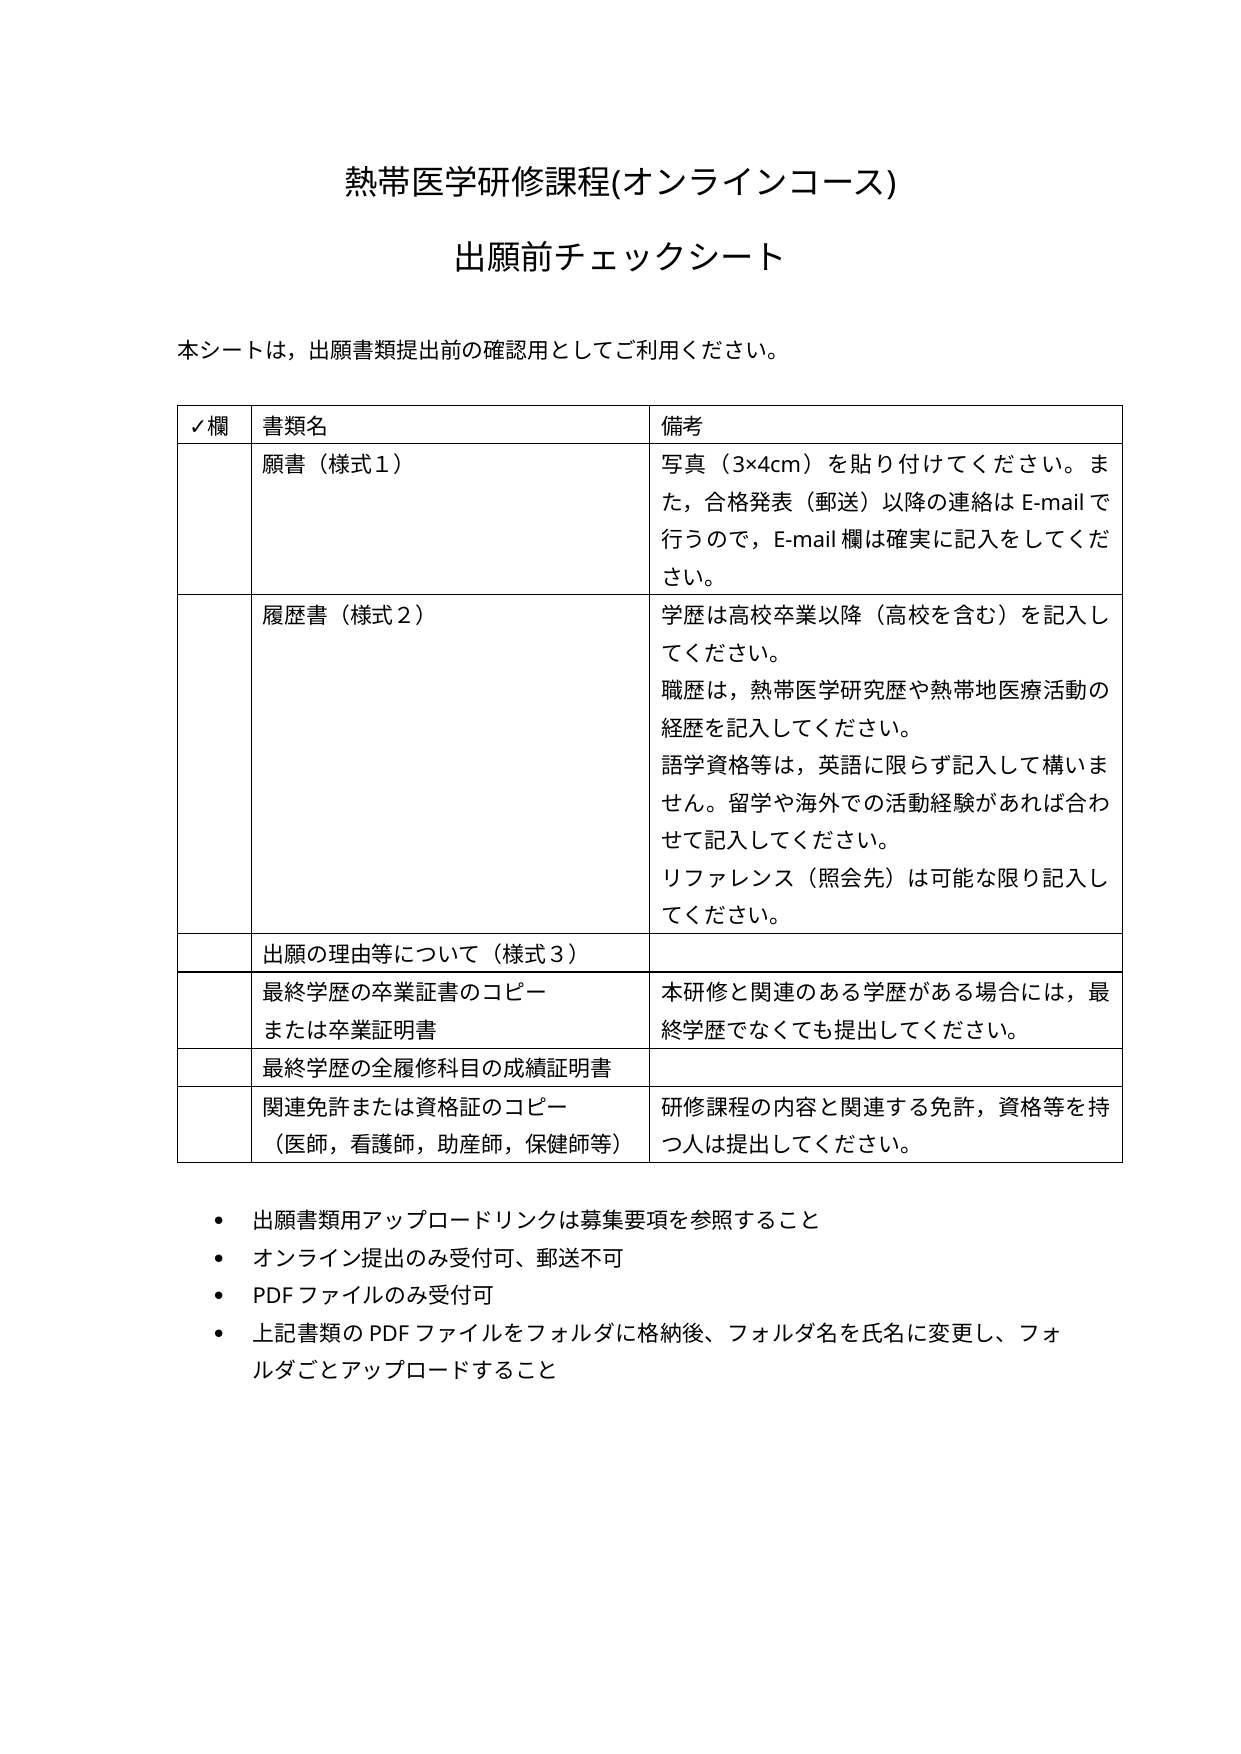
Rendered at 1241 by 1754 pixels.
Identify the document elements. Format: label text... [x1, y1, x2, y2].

text 出願前チェックシート [177, 217, 1063, 292]
table_cell 研修課程の内容と関連する免許，資格等を持つ人は提出してください。 [650, 1087, 1122, 1162]
table_cell 履歴書（様式２） [252, 595, 649, 933]
list 上記書類のPDFファイルをフォルダに格納後、フォルダ名を氏名に変更し、フォルダごとアップロードすること [215, 1313, 1063, 1388]
list PDFファイルのみ受付可 [215, 1276, 1063, 1313]
table_cell [178, 595, 251, 933]
table_cell 学歴は高校卒業以降（高校を含む）を記入してください。 職歴は，熱帯医学研究歴や熱帯地医療活動の経歴を記入してください。 語学資格等は，英語に限らず記入して構いません。留学や海外での活動経験があれば合わせて記入してください。 リファレンス（照会先）は可能な限り記入してください。 [650, 595, 1122, 933]
table_header 書類名 [252, 406, 649, 443]
table_cell 出願の理由等について（様式３） [252, 934, 649, 971]
table_cell [178, 934, 251, 971]
table_cell 願書（様式１） [252, 444, 649, 594]
table_cell [650, 1049, 1122, 1086]
table_header 備考 [650, 406, 1122, 443]
table_cell 最終学歴の卒業証書のコピー または卒業証明書 [252, 973, 649, 1047]
table_cell [178, 1087, 251, 1162]
table_cell 最終学歴の全履修科目の成績証明書 [252, 1049, 649, 1086]
list 出願書類用アップロードリンクは募集要項を参照すること [215, 1201, 1063, 1238]
text 本シートは，出願書類提出前の確認用としてご利用ください。 [177, 330, 1063, 367]
table_cell [178, 1049, 251, 1086]
table_cell [178, 973, 251, 1047]
text 熱帯医学研修課程(オンラインコース) [177, 142, 1063, 217]
table_cell [650, 934, 1122, 971]
table_cell 関連免許または資格証のコピー （医師，看護師，助産師，保健師等） [252, 1087, 649, 1162]
table_cell [178, 444, 251, 594]
table_cell 本研修と関連のある学歴がある場合には，最終学歴でなくても提出してください。 [650, 973, 1122, 1047]
table_cell 写真（3×4cm）を貼り付けてください。また，合格発表（郵送）以降の連絡はE-mailで行うので，E-mail欄は確実に記入をしてください。 [650, 444, 1122, 594]
table_header ✓欄 [178, 406, 251, 443]
list オンライン提出のみ受付可、郵送不可 [215, 1238, 1063, 1276]
